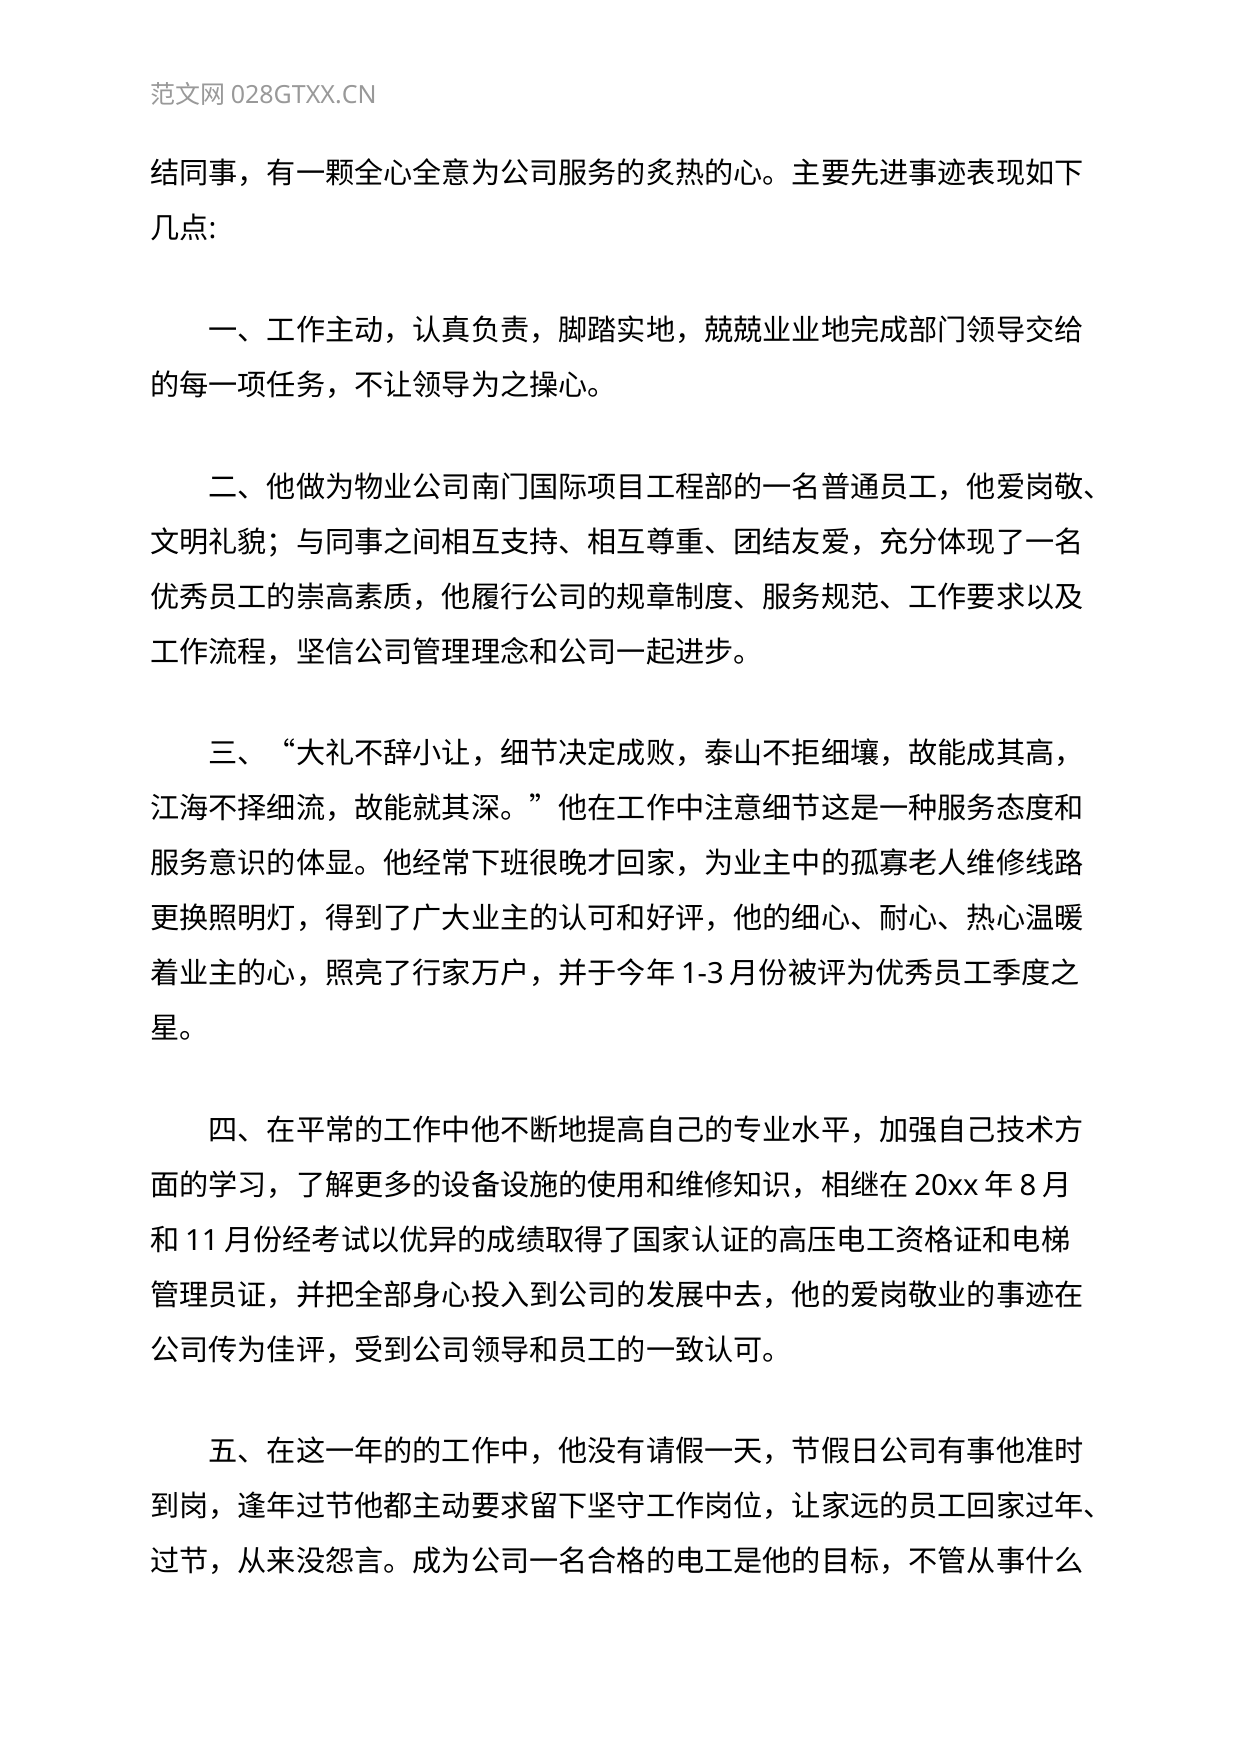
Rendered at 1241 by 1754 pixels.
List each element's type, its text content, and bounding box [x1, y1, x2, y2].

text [150, 1428, 1090, 1580]
text 一、工作主动，认真负责，脚踏实地，兢兢业业地完成部门领导交给的每一项任务，不让领导为之操心。 [150, 307, 1090, 404]
text 三、“大礼不辞小让，细节决定成败，泰山不拒细壤，故能成其高，江海不择细流，故能就其深。”他在工作中注意细节这是一种服务态度和服务意识的体显。他经常下班很晚才回家，为业主中的孤寡老人维修线路更换照明灯，得到了广大业主的认可和好评，他的细心、耐心、热心温暖着业主的心，照亮了行家万户，并于今年1-3月份被评为优秀员工季度之星。 [150, 730, 1090, 1047]
text 四、在平常的工作中他不断地提高自己的专业水平，加强自己技术方面的学习，了解更多的设备设施的使用和维修知识，相继在20xx年8月和11月份经考试以优异的成绩取得了国家认证的高压电工资格证和电梯管理员证，并把全部身心投入到公司的发展中去，他的爱岗敬业的事迹在公司传为佳评，受到公司领导和员工的一致认可。 [150, 1106, 1090, 1368]
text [150, 150, 1090, 247]
text 二、他做为物业公司南门国际项目工程部的一名普通员工，他爱岗敬、文明礼貌；与同事之间相互支持、相互尊重、团结友爱，充分体现了一名优秀员工的崇高素质，他履行公司的规章制度、服务规范、工作要求以及工作流程，坚信公司管理理念和公司一起进步。 [150, 463, 1090, 671]
